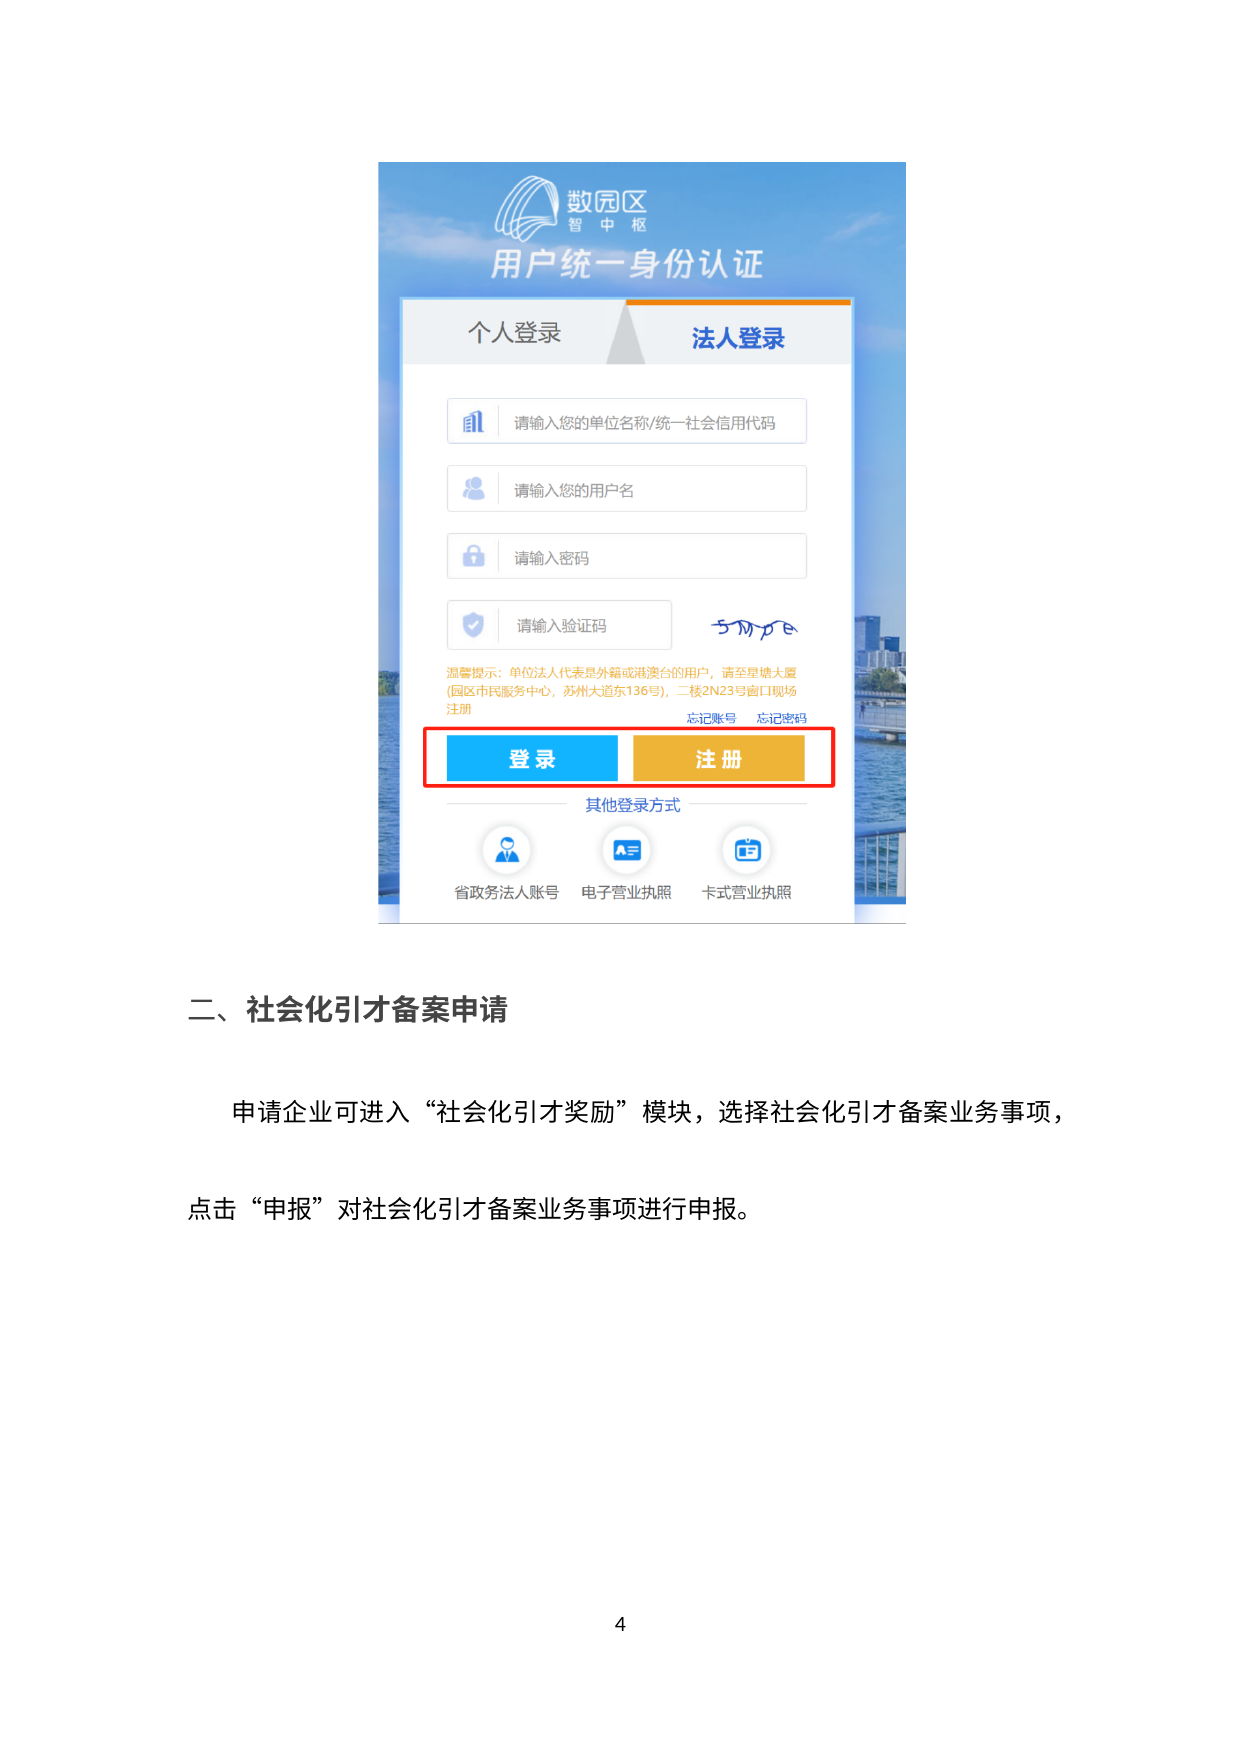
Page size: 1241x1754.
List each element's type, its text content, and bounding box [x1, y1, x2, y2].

subtitle 社会化引才备案申请 [187, 975, 1053, 1040]
picture [378, 162, 906, 924]
text 申请企业可进入“社会化引才奖励”模块，选择社会化引才备案业务事项，点击“申报”对社会化引才备案业务事项进行申报。 [187, 1078, 1053, 1240]
